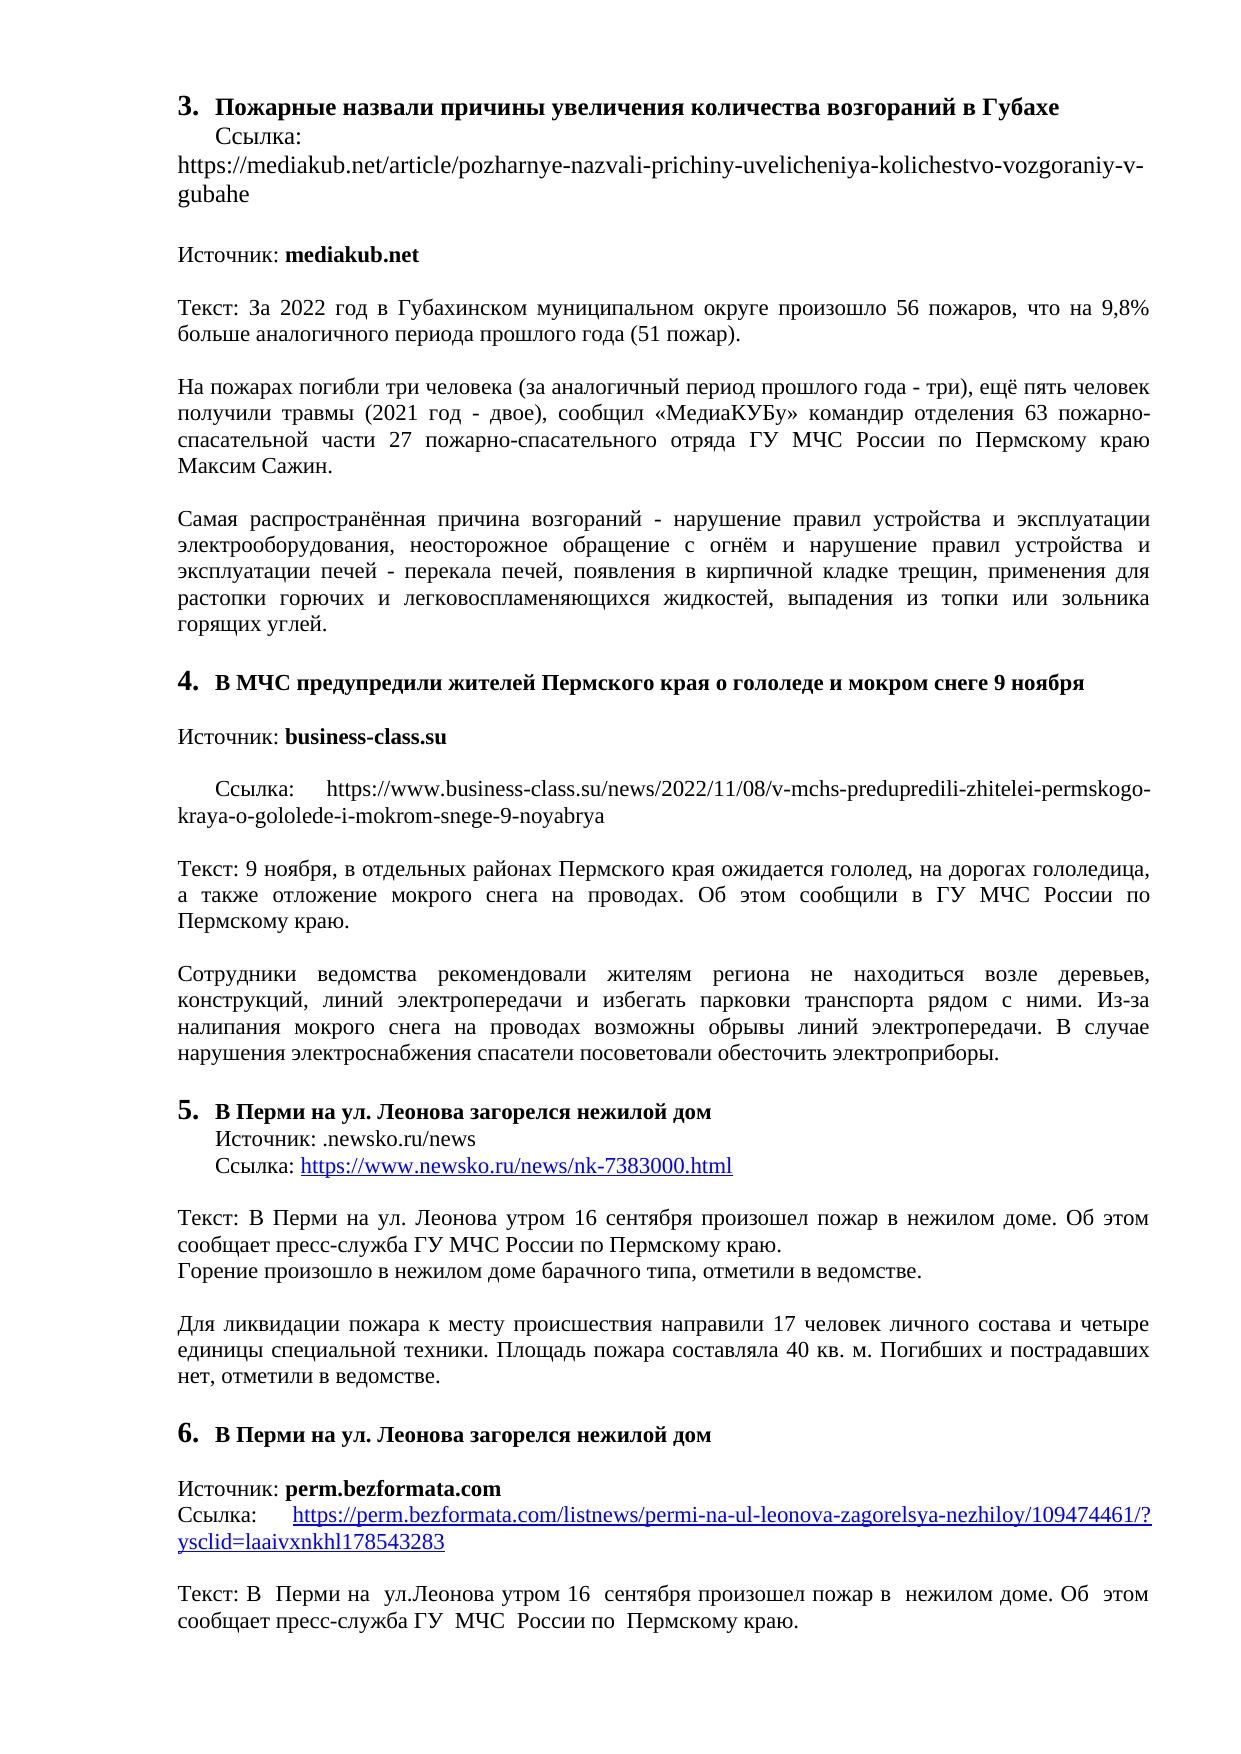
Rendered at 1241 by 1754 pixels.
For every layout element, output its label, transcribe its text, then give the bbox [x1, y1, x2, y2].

text https://mediakub.net/article/pozharnye-nazvali-prichiny-uvelicheniya-kolichestvo-vozgoraniy-v-gubahe [177, 150, 1152, 208]
list Пожарные назвали причины увеличения количества возгораний в Губахе [177, 88, 1152, 121]
list Сотрудники ведомства рекомендовали жителям региона не находиться возле деревьев, конструкций, линий электропередачи и избегать парковки транспорта рядом с ними. Из-за налипания мокрого снега на проводах возможны обрывы линий электропередачи. В случае нарушения электроснабжения спасатели посоветовали обесточить электроприборы. [177, 960, 1152, 1065]
list В Перми на ул. Леонова загорелся нежилой дом [177, 1092, 1152, 1125]
list В Перми на ул. Леонова загорелся нежилой дом [177, 1415, 1152, 1449]
text Самая распространённая причина возгораний - нарушение правил устройства и эксплуатации электрооборудования, неосторожное обращение с огнём и нарушение правил устройства и эксплуатации печей - перекала печей, появления в кирпичной кладке трещин, применения для растопки горючих и легковоспламеняющихся жидкостей, выпадения из топки или зольника горящих углей. [177, 505, 1152, 637]
list Текст: В Перми на ул. Леонова утром 16 сентября произошел пожар в нежилом доме. Об этом сообщает пресс-служба ГУ МЧС России по Пермскому краю. [177, 1204, 1152, 1257]
text Текст: За 2022 год в Губахинском муниципальном округе произошло 56 пожаров, что на 9,8% больше аналогичного периода прошлого года (51 пожар). [177, 294, 1152, 347]
list Ссылка: https://www.newsko.ru/news/nk-7383000.html [177, 1152, 1152, 1178]
list Источник: .newsko.ru/news [215, 1125, 1152, 1152]
list Текст: 9 ноября, в отдельных районах Пермского края ожидается гололед, на дорогах гололедица, а также отложение мокрого снега на проводах. Об этом сообщили в ГУ МЧС России по Пермскому краю. [177, 854, 1152, 934]
list Источник: business-class.su [177, 723, 1152, 749]
list В МЧС предупредили жителей Пермского края о гололеде и мокром снеге 9 ноября [177, 663, 1152, 696]
list Для ликвидации пожара к месту происшествия направили 17 человек личного состава и четыре единицы специальной техники. Площадь пожара составляла 40 кв. м. Погибших и пострадавших нет, отметили в ведомстве. [177, 1310, 1152, 1389]
text Ссылка: https://perm.bezformata.com/listnews/permi-na-ul-leonova-zagorelsya-nezhiloy/109474461/?ysclid=laaivxnkhl178543283 [177, 1501, 1152, 1554]
list Ссылка: https://www.business-class.su/news/2022/11/08/v-mchs-predupredili-zhitelei-permskogo-kraya-o-gololede-i-mokrom-snege-9-noyabrya [177, 776, 1152, 828]
list Ссылка: [215, 121, 1152, 150]
text Источник: mediakub.net [177, 241, 1152, 268]
text Источник: perm.bezformata.com [177, 1475, 1152, 1501]
list Горение произошло в нежилом доме барачного типа, отметили в ведомстве. [177, 1257, 1152, 1283]
text На пожарах погибли три человека (за аналогичный период прошлого года - три), ещё пять человек получили травмы (2021 год - двое), сообщил «МедиаКУБу» командир отделения 63 пожарно-спасательной части 27 пожарно-спасательного отряда ГУ МЧС России по Пермскому краю Максим Сажин. [177, 373, 1152, 478]
text Текст: В Перми на ул.Леонова утром 16 сентября произошел пожар в нежилом доме. Об этом сообщает пресс-служба ГУ МЧС России по Пермскому краю. [177, 1581, 1152, 1633]
